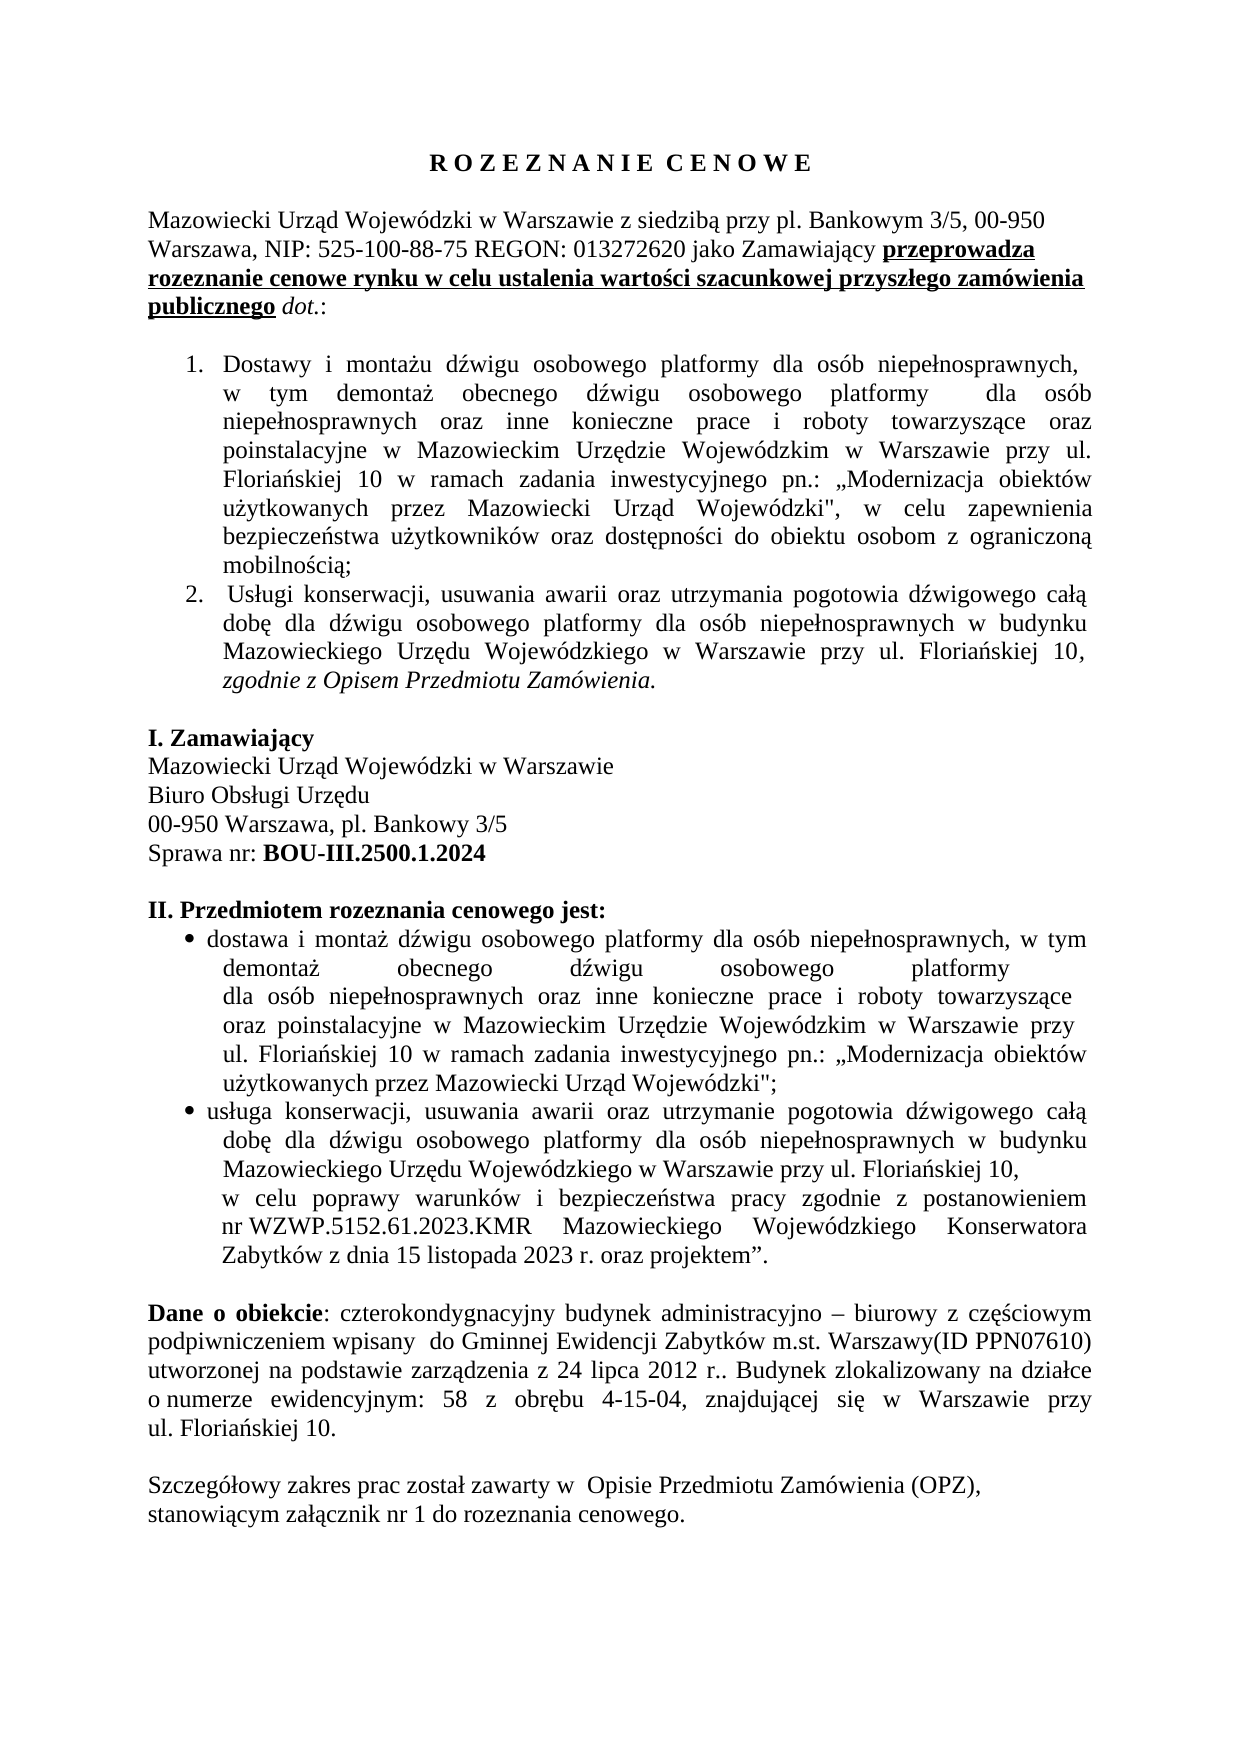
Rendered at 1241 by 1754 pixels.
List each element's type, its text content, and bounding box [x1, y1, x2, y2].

list Usługi konserwacji, usuwania awarii oraz utrzymania pogotowia dźwigowego całą dobę dla dźwigu osobowego platformy dla osób niepełnosprawnych w budynku Mazowieckiego Urzędu Wojewódzkiego w Warszawie przy ul. Floriańskiej 10, zgodnie z Opisem Przedmiotu Zamówienia. [185, 579, 1087, 694]
text Sprawa nr: BOU-III.2500.1.2024 [148, 838, 1093, 866]
text publicznego dot.: [148, 291, 1093, 320]
text R O Z E Z N A N I E C E N O W E [148, 148, 1093, 176]
text Warszawa, NIP: 525-100-88-75 REGON: 013272620 jako Zamawiający przeprowadza [148, 234, 1093, 263]
text w celu poprawy warunków i bezpieczeństwa pracy zgodnie z postanowieniem nr WZWP.5152.61.2023.KMR Mazowieckiego Wojewódzkiego Konserwatora Zabytków z dnia 15 listopada 2023 r. oraz projektem”. [221, 1183, 1087, 1269]
text 00-950 Warszawa, pl. Bankowy 3/5 [148, 809, 1093, 838]
text II. Przedmiotem rozeznania cenowego jest: [148, 895, 1093, 924]
list Dostawy i montażu dźwigu osobowego platformy dla osób niepełnosprawnych, w tym demontaż obecnego dźwigu osobowego platformy dla osób niepełnosprawnych oraz inne konieczne prace i roboty towarzyszące oraz poinstalacyjne w Mazowieckim Urzędzie Wojewódzkim w Warszawie przy ul. Floriańskiej 10 w ramach zadania inwestycyjnego pn.: „Modernizacja obiektów użytkowanych przez Mazowiecki Urząd Wojewódzki", w celu zapewnienia bezpieczeństwa użytkowników oraz dostępności do obiektu osobom z ograniczoną mobilnością; [185, 349, 1093, 579]
text rozeznanie cenowe rynku w celu ustalenia wartości szacunkowej przyszłego zamówienia [148, 263, 1093, 291]
text Szczegółowy zakres prac został zawarty w Opisie Przedmiotu Zamówienia (OPZ), stanowiącym załącznik nr 1 do rozeznania cenowego. [148, 1470, 1093, 1528]
text Dane o obiekcie: czterokondygnacyjny budynek administracyjno – biurowy z częściowym podpiwniczeniem wpisany do Gminnej Ewidencji Zabytków m.st. Warszawy(ID PPN07610) utworzonej na podstawie zarządzenia z 24 lipca 2012 r.. Budynek zlokalizowany na działce o numerze ewidencyjnym: 58 z obrębu 4-15-04, znajdującej się w Warszawie przy ul. Floriańskiej 10. [148, 1298, 1093, 1441]
text Biuro Obsługi Urzędu [148, 780, 1093, 809]
text Mazowiecki Urząd Wojewódzki w Warszawie [148, 751, 1093, 780]
text Mazowiecki Urząd Wojewódzki w Warszawie z siedzibą przy pl. Bankowym 3/5, 00-950 [148, 205, 1093, 234]
list usługa konserwacji, usuwania awarii oraz utrzymanie pogotowia dźwigowego całą dobę dla dźwigu osobowego platformy dla osób niepełnosprawnych w budynku Mazowieckiego Urzędu Wojewódzkiego w Warszawie przy ul. Floriańskiej 10, [185, 1096, 1087, 1183]
list dostawa i montaż dźwigu osobowego platformy dla osób niepełnosprawnych, w tym demontaż obecnego dźwigu osobowego platformy dla osób niepełnosprawnych oraz inne konieczne prace i roboty towarzyszące oraz poinstalacyjne w Mazowieckim Urzędzie Wojewódzkim w Warszawie przy ul. Floriańskiej 10 w ramach zadania inwestycyjnego pn.: „Modernizacja obiektów użytkowanych przez Mazowiecki Urząd Wojewódzki"; [185, 924, 1087, 1096]
text I. Zamawiający [148, 723, 1093, 751]
